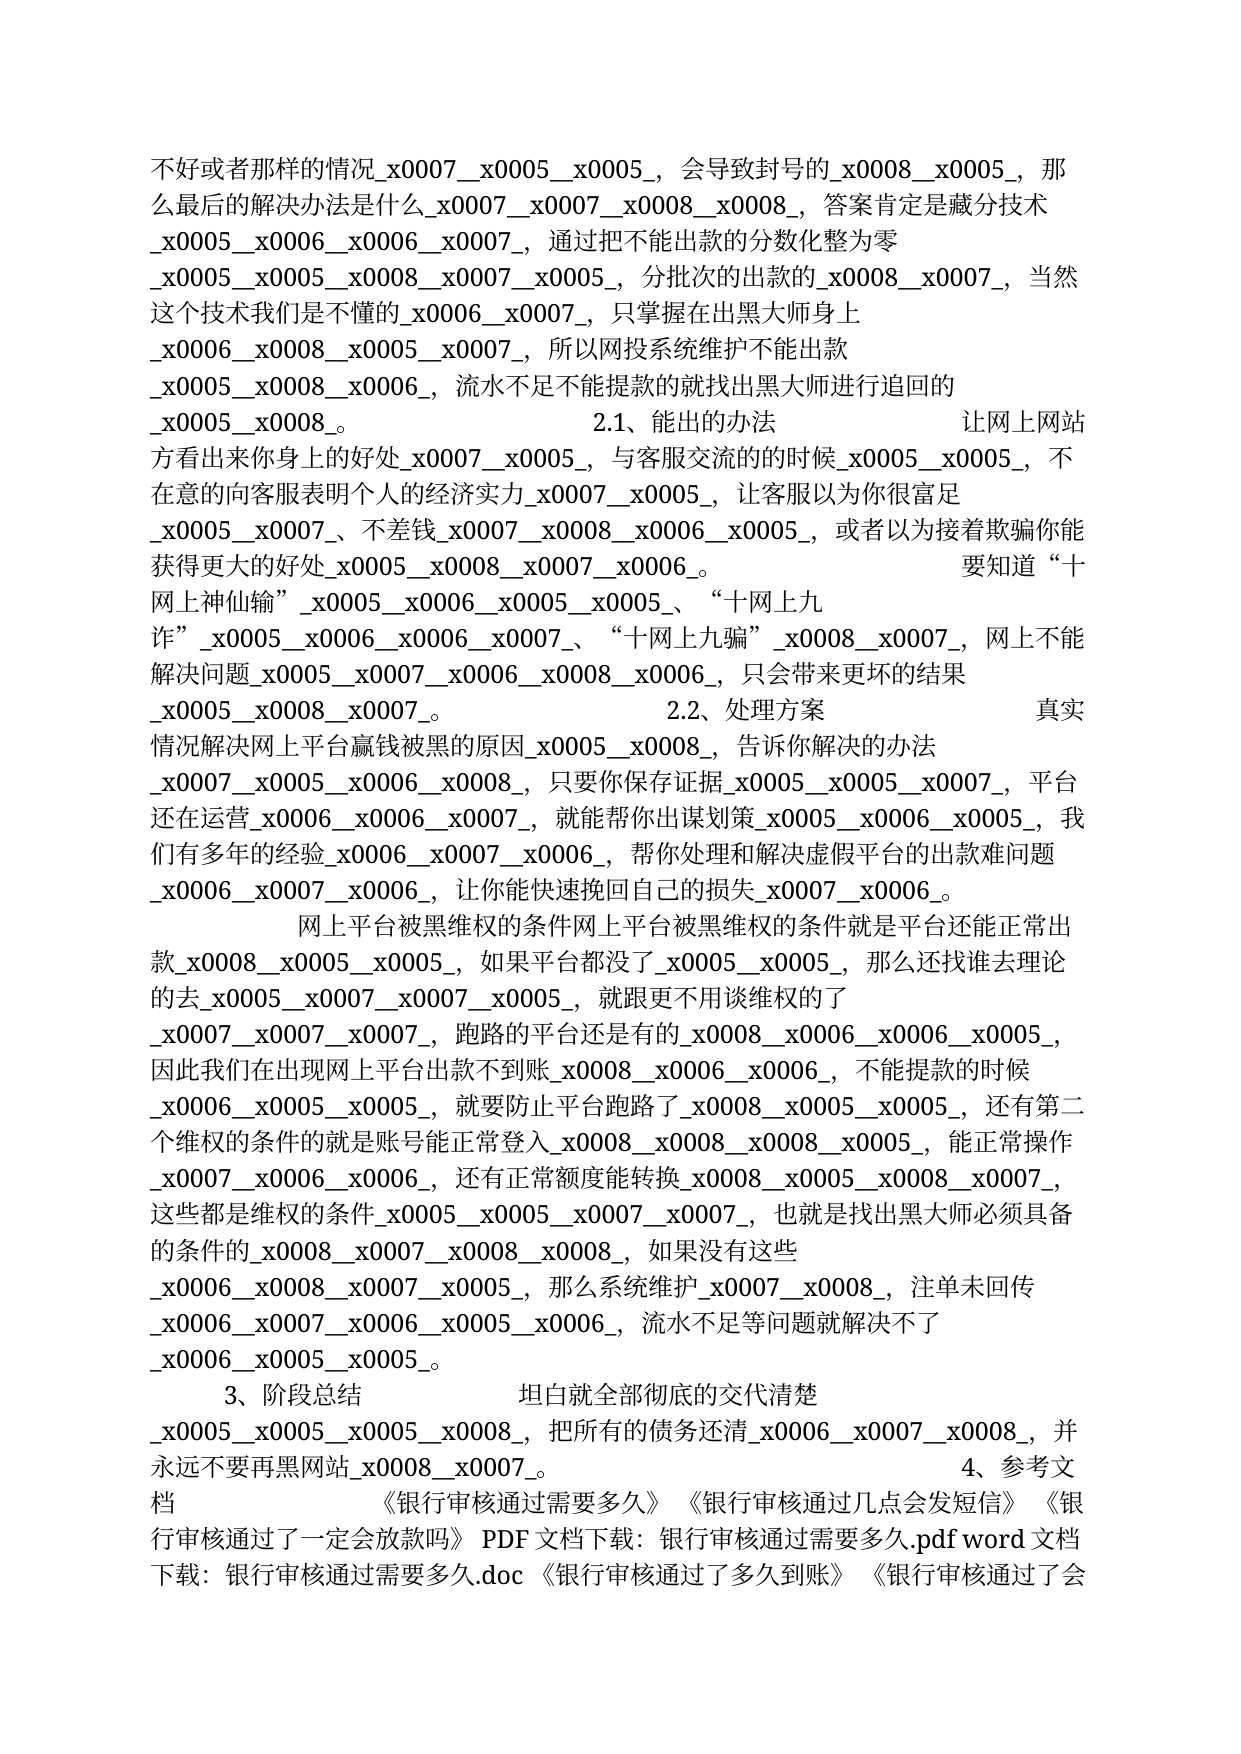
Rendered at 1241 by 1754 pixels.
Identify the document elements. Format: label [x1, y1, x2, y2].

text [150, 150, 1090, 1592]
